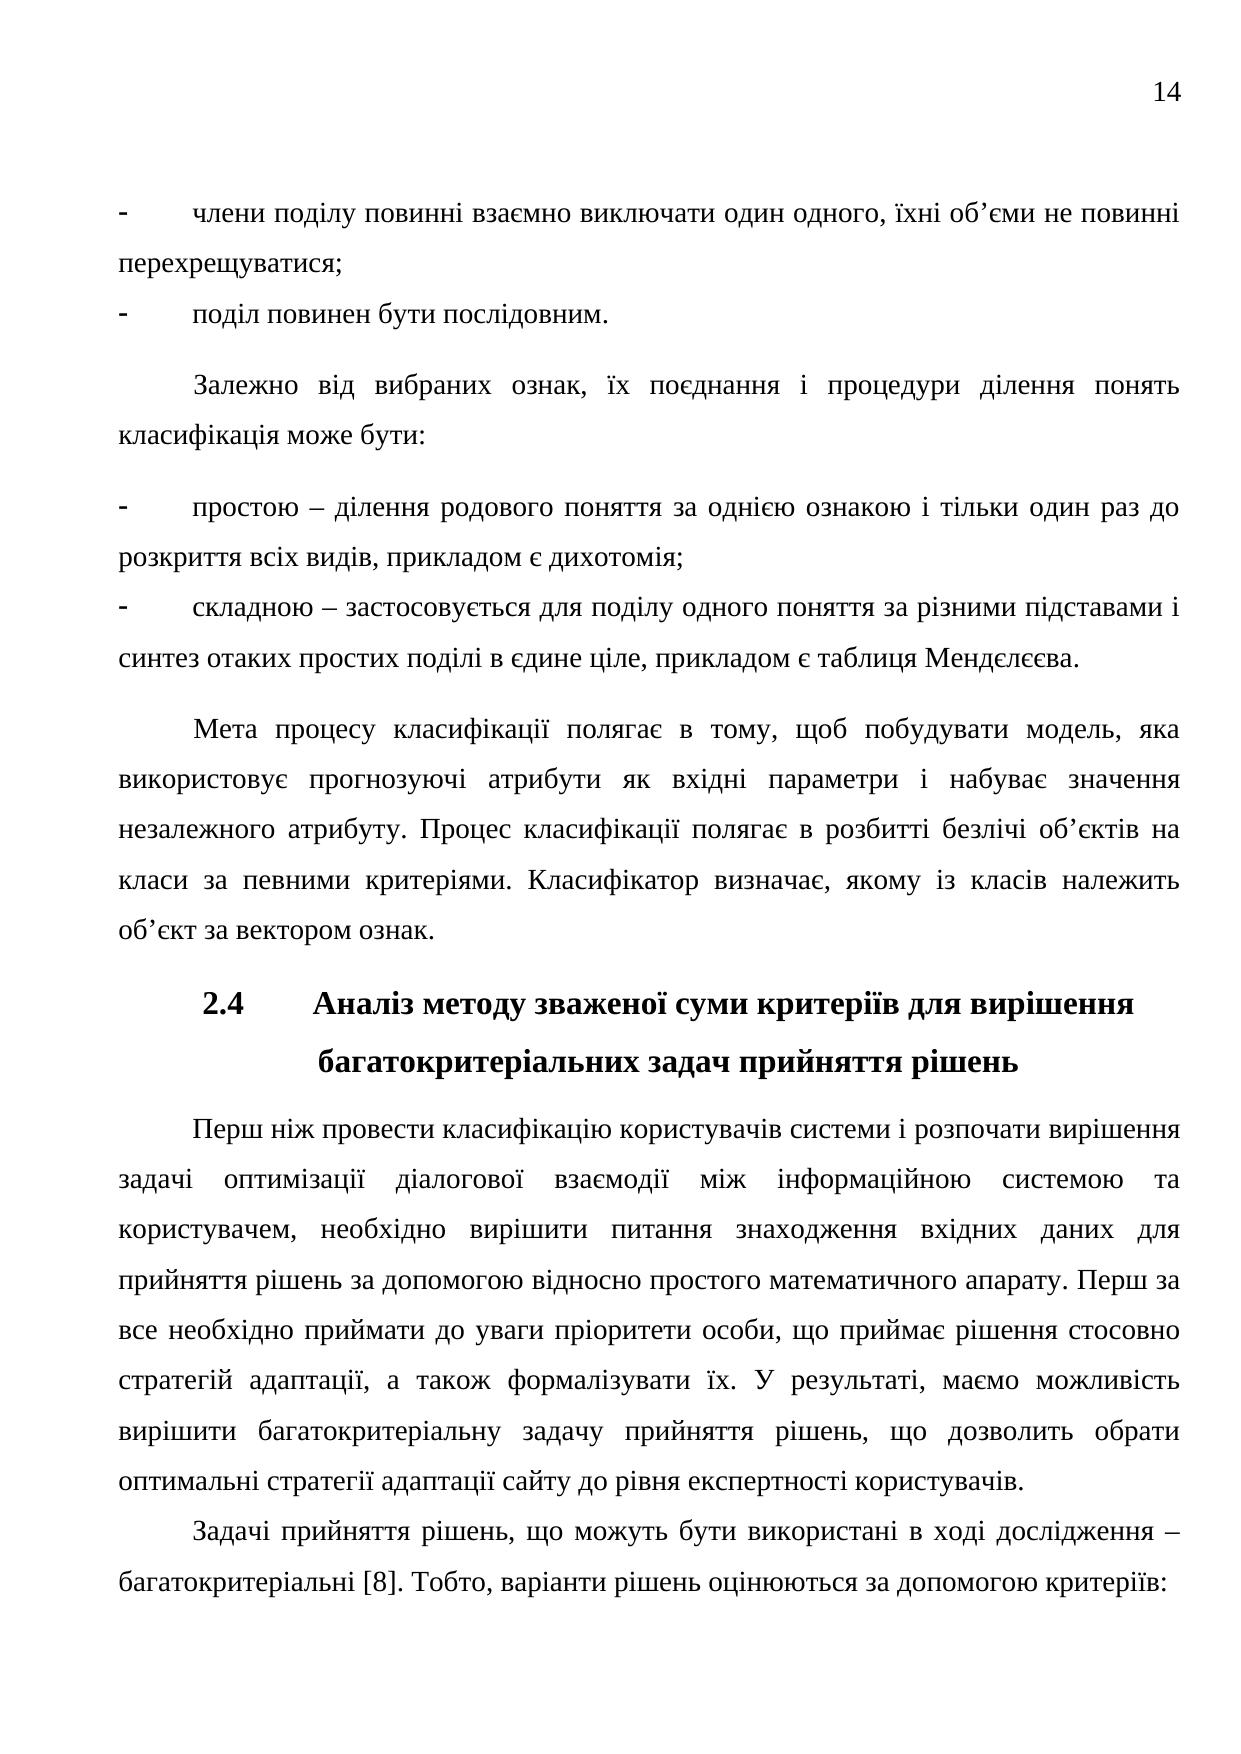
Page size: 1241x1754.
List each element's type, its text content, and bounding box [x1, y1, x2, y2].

list складною – застосовується для поділу одного поняття за різними підставами і синтез отаких простих поділі в єдине ціле, прикладом є таблиця Мендєлєєва. [118, 589, 1181, 673]
text Перш ніж провести класифікацію користувачів системи і розпочати вирішення задачі оптимізації діалогової взаємодії між інформаційною системою та користувачем, необхідно вирішити питання знаходження вхідних даних для прийняття рішень за допомогою відносно простого математичного апарату. Перш за все необхідно приймати до уваги пріоритети особи, що приймає рішення стосовно стратегій адаптації, а також формалізувати їх. У результаті, маємо можливість вирішити багатокритеріальну задачу прийняття рішень, що дозволить обрати оптимальні стратегії адаптації сайту до рівня експертності користувачів. [118, 1111, 1181, 1497]
subtitle Аналіз методу зваженої суми критеріїв для вирішення багатокритеріальних задач прийняття рішень [155, 983, 1181, 1079]
text Залежно від вибраних ознак, їх поєднання і процедури ділення понять класифікація може бути: [118, 367, 1181, 451]
text Мета процесу класифікації полягає в тому, щоб побудувати модель, яка використовує прогнозуючі атрибути як вхідні параметри і набуває значення незалежного атрибуту. Процес класифікації полягає в розбитті безлічі об’єктів на класи за певними критеріями. Класифікатор визначає, якому із класів належить об’єкт за вектором ознак. [118, 711, 1181, 946]
list простою – ділення родового поняття за однією ознакою і тільки один раз до розкриття всіх видів, прикладом є дихотомія; [118, 489, 1181, 573]
list члени поділу повинні взаємно виключати один одного, їхні об’єми не повинні перехрещуватися; [118, 195, 1181, 279]
list поділ повинен бути послідовним. [118, 296, 1181, 329]
text Задачі прийняття рішень, що можуть бути використані в ході дослідження – багатокритеріальні [8]. Тобто, варіанти рішень оцінюються за допомогою критеріїв: [118, 1513, 1181, 1597]
